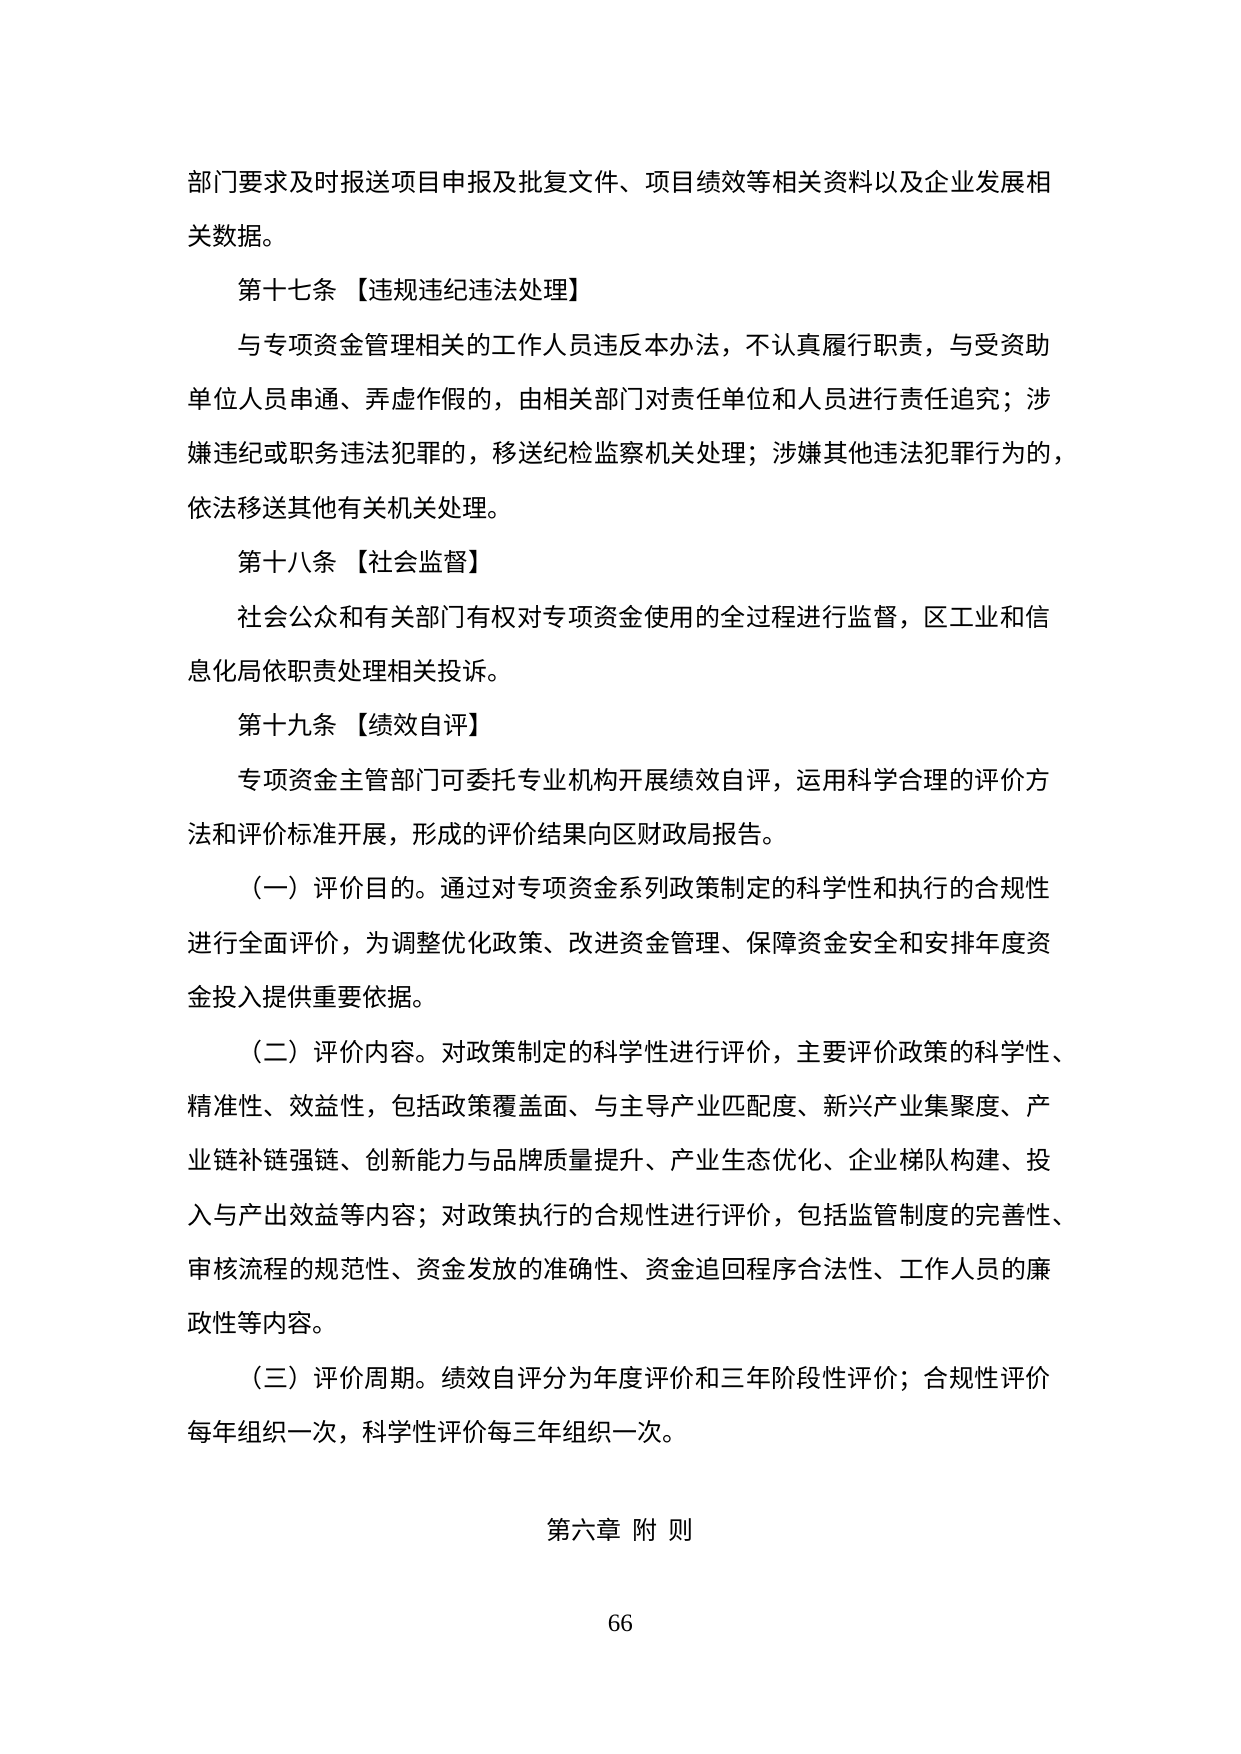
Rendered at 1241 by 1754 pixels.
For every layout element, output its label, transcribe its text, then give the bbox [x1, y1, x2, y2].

text 与专项资金管理相关的工作人员违反本办法，不认真履行职责，与受资助单位人员串通、弄虚作假的，由相关部门对责任单位和人员进行责任追究；涉嫌违纪或职务违法犯罪的，移送纪检监察机关处理；涉嫌其他违法犯罪行为的，依法移送其他有关机关处理。 [187, 325, 1053, 524]
text 第六章 附 则 [187, 1510, 1053, 1546]
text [187, 162, 1053, 253]
text 第十九条 【绩效自评】 [187, 706, 1053, 742]
text （一）评价目的。通过对专项资金系列政策制定的科学性和执行的合规性进行全面评价，为调整优化政策、改进资金管理、保障资金安全和安排年度资金投入提供重要依据。 [187, 869, 1053, 1014]
text 专项资金主管部门可委托专业机构开展绩效自评，运用科学合理的评价方法和评价标准开展，形成的评价结果向区财政局报告。 [187, 760, 1053, 851]
text 社会公众和有关部门有权对专项资金使用的全过程进行监督，区工业和信息化局依职责处理相关投诉。 [187, 597, 1053, 688]
text （三）评价周期。绩效自评分为年度评价和三年阶段性评价；合规性评价每年组织一次，科学性评价每三年组织一次。 [187, 1358, 1053, 1449]
text （二）评价内容。对政策制定的科学性进行评价，主要评价政策的科学性、精准性、效益性，包括政策覆盖面、与主导产业匹配度、新兴产业集聚度、产业链补链强链、创新能力与品牌质量提升、产业生态优化、企业梯队构建、投入与产出效益等内容；对政策执行的合规性进行评价，包括监管制度的完善性、审核流程的规范性、资金发放的准确性、资金追回程序合法性、工作人员的廉政性等内容。 [187, 1032, 1053, 1340]
text 第十八条 【社会监督】 [187, 543, 1053, 579]
text 第十七条 【违规违纪违法处理】 [187, 271, 1053, 307]
